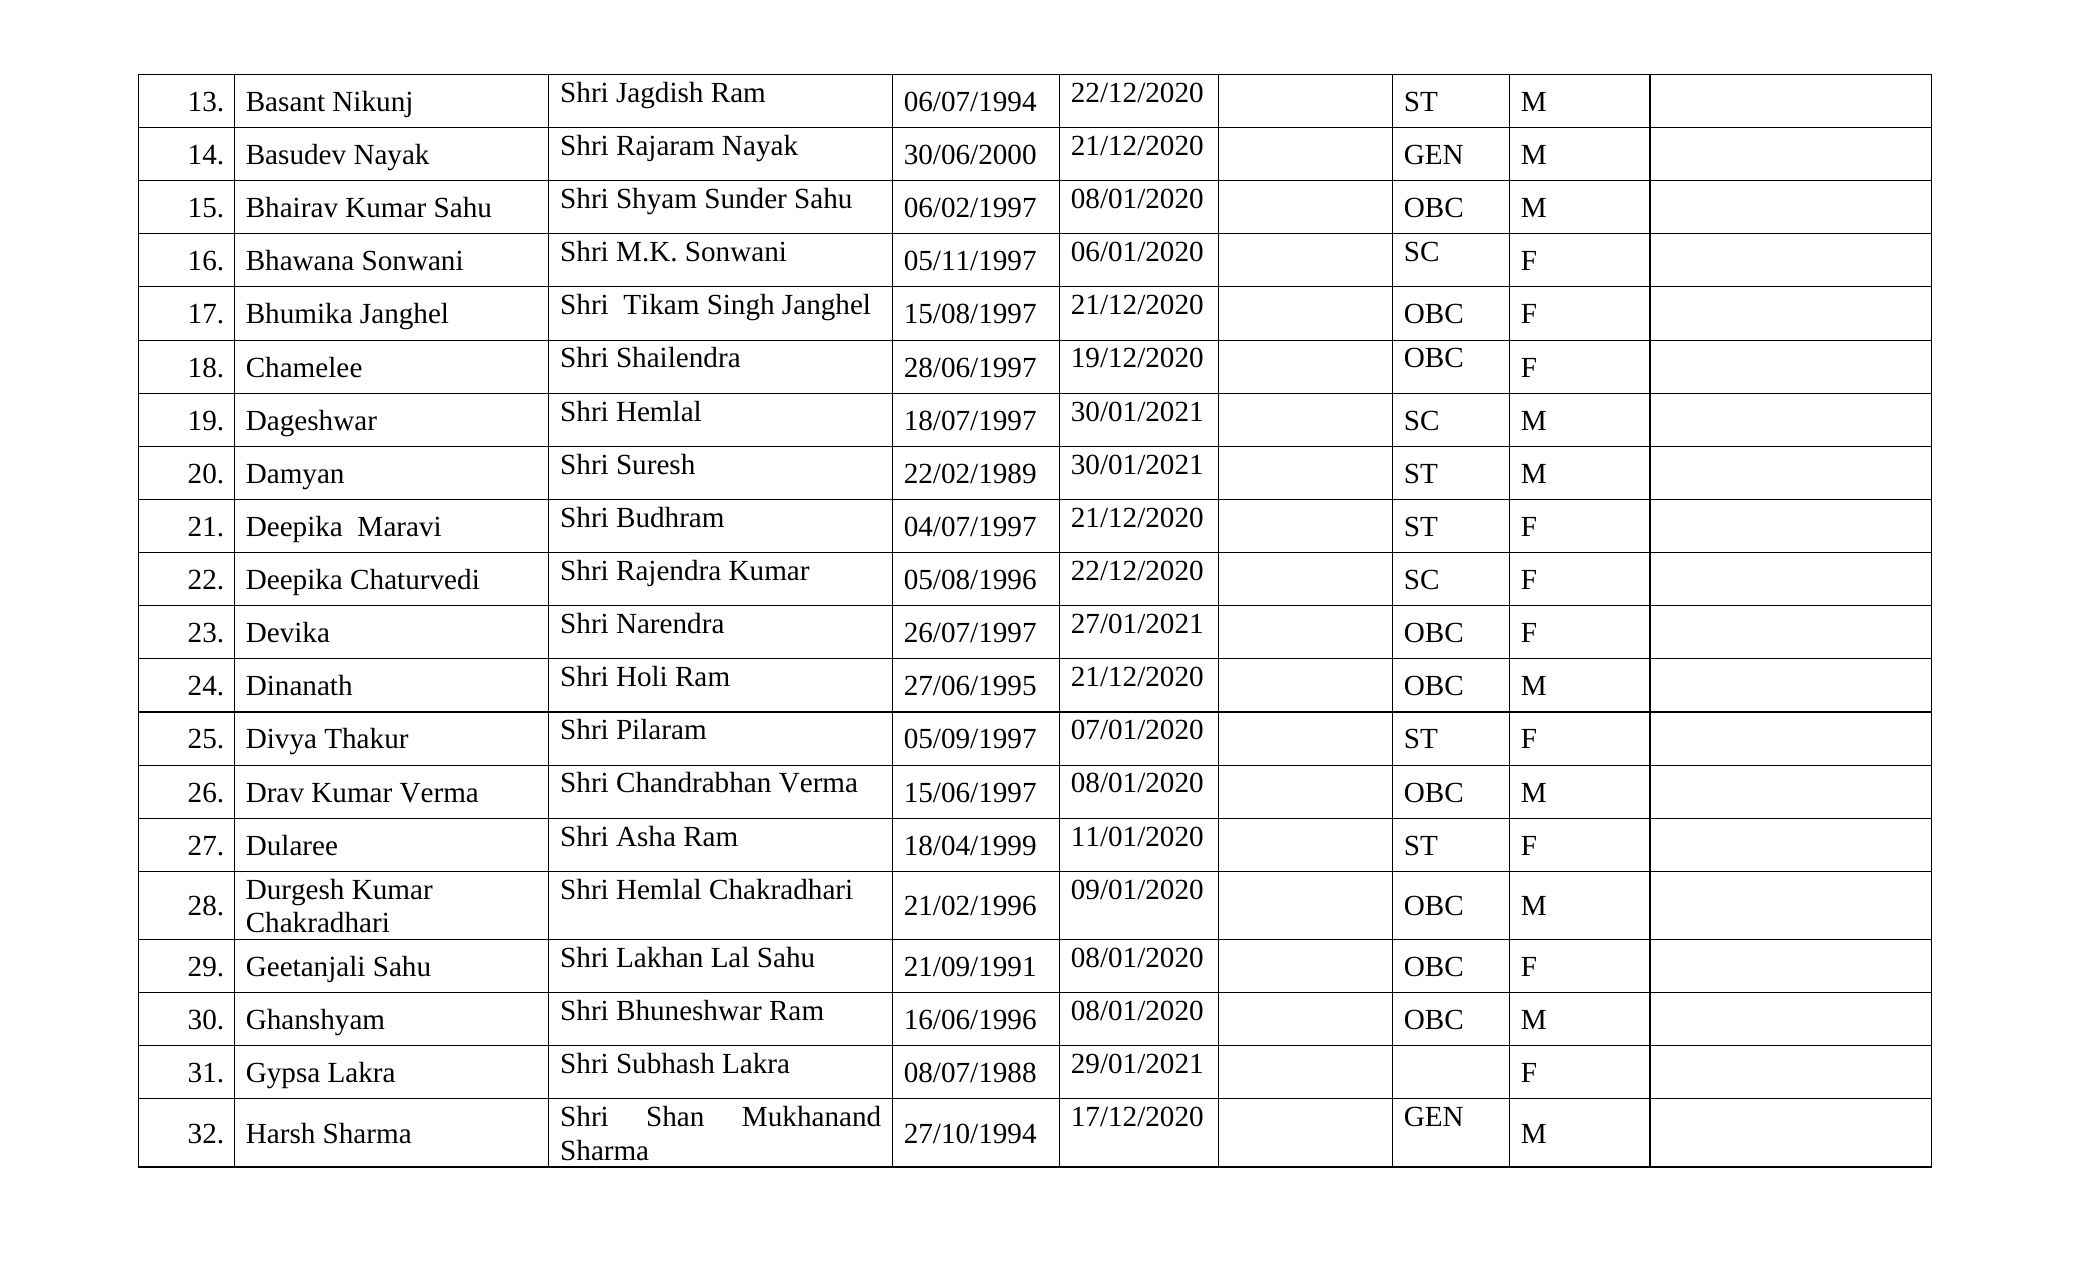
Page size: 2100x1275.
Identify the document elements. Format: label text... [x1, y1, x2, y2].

table_cell Basant Nikunj [235, 75, 548, 127]
table_cell [139, 75, 234, 127]
table_cell M [1510, 659, 1649, 711]
table_cell Deepika Chaturvedi [235, 553, 548, 605]
table_cell F [1510, 819, 1649, 871]
table_cell 29/01/2021 [1060, 1046, 1218, 1098]
table_cell [1219, 940, 1392, 992]
table_cell [1651, 553, 1931, 605]
table_cell OBC [1393, 940, 1509, 992]
table_cell Dinanath [235, 659, 548, 711]
table_cell [1651, 234, 1931, 286]
table_cell 22/02/1989 [893, 447, 1059, 499]
table_cell Shri Rajendra Kumar [549, 553, 892, 605]
table_cell F [1510, 553, 1649, 605]
table_cell [139, 606, 234, 658]
table_cell M [1510, 993, 1649, 1045]
table_cell 22/12/2020 [1060, 75, 1218, 127]
table_cell 05/08/1996 [893, 553, 1059, 605]
table_cell 04/07/1997 [893, 500, 1059, 552]
table_cell 19/12/2020 [1060, 341, 1218, 393]
table_cell [1219, 606, 1392, 658]
table_cell 21/09/1991 [893, 940, 1059, 992]
table_cell 06/01/2020 [1060, 234, 1218, 286]
table_cell Bhairav Kumar Sahu [235, 181, 548, 233]
table_cell [139, 872, 234, 939]
table_cell [1651, 1046, 1931, 1098]
table_cell 05/11/1997 [893, 234, 1059, 286]
table_cell OBC [1393, 181, 1509, 233]
table_cell ST [1393, 447, 1509, 499]
table_cell OBC [1393, 606, 1509, 658]
table_cell Ghanshyam [235, 993, 548, 1045]
table_cell 30/01/2021 [1060, 447, 1218, 499]
table_cell Shri Shailendra [549, 341, 892, 393]
table_cell [1651, 713, 1931, 764]
table_cell [139, 500, 234, 552]
table_cell 18/04/1999 [893, 819, 1059, 871]
table_cell [1219, 394, 1392, 446]
table_cell [1219, 993, 1392, 1045]
table_cell 16/06/1996 [893, 993, 1059, 1045]
table_cell [139, 447, 234, 499]
table_cell [1651, 500, 1931, 552]
table_cell 21/02/1996 [893, 872, 1059, 939]
table_cell [1219, 181, 1392, 233]
table_cell Shri Jagdish Ram [549, 75, 892, 127]
table_cell M [1510, 766, 1649, 818]
table_cell [139, 659, 234, 711]
table_cell 11/01/2020 [1060, 819, 1218, 871]
table_cell M [1510, 128, 1649, 180]
table_cell [139, 993, 234, 1045]
table_cell 21/12/2020 [1060, 128, 1218, 180]
table_cell [139, 766, 234, 818]
table_cell [1651, 287, 1931, 339]
table_cell [1219, 713, 1392, 764]
table_cell GEN [1393, 128, 1509, 180]
table_cell 21/12/2020 [1060, 287, 1218, 339]
table_cell Shri Hemlal [549, 394, 892, 446]
table_cell Bhawana Sonwani [235, 234, 548, 286]
table_cell OBC [1393, 872, 1509, 939]
table_cell M [1510, 75, 1649, 127]
table_cell 27/10/1994 [893, 1099, 1059, 1166]
table_cell 22/12/2020 [1060, 553, 1218, 605]
table_cell Geetanjali Sahu [235, 940, 548, 992]
table_cell F [1510, 1046, 1649, 1098]
table_cell [1651, 659, 1931, 711]
table_cell [1393, 1046, 1509, 1098]
table_cell ST [1393, 500, 1509, 552]
table_cell [1219, 659, 1392, 711]
table_cell [1219, 341, 1392, 393]
table_cell 17/12/2020 [1060, 1099, 1218, 1166]
table_cell Shri Shan Mukhanand Sharma [549, 1099, 892, 1166]
table_cell [1219, 287, 1392, 339]
table_cell [139, 287, 234, 339]
table_cell Shri Rajaram Nayak [549, 128, 892, 180]
table_cell GEN [1393, 1099, 1509, 1166]
table_cell [1651, 940, 1931, 992]
table_cell 21/12/2020 [1060, 659, 1218, 711]
table_cell Shri Hemlal Chakradhari [549, 872, 892, 939]
table_cell [1219, 766, 1392, 818]
table_cell Shri Bhuneshwar Ram [549, 993, 892, 1045]
table_cell Basudev Nayak [235, 128, 548, 180]
table_cell 08/01/2020 [1060, 766, 1218, 818]
table_cell 18/07/1997 [893, 394, 1059, 446]
table_cell F [1510, 713, 1649, 764]
table_cell 27/01/2021 [1060, 606, 1218, 658]
table_cell Shri Asha Ram [549, 819, 892, 871]
table_cell [1651, 1099, 1931, 1166]
table_cell [139, 1099, 234, 1166]
table_cell Devika [235, 606, 548, 658]
table_cell 06/07/1994 [893, 75, 1059, 127]
table_cell 07/01/2020 [1060, 713, 1218, 764]
table_cell 30/06/2000 [893, 128, 1059, 180]
table_cell [139, 553, 234, 605]
table_cell Shri Lakhan Lal Sahu [549, 940, 892, 992]
table_cell SC [1393, 553, 1509, 605]
table_cell Bhumika Janghel [235, 287, 548, 339]
table_cell Shri Chandrabhan Verma [549, 766, 892, 818]
table_cell [1219, 872, 1392, 939]
table_cell [1219, 553, 1392, 605]
table_cell SC [1393, 234, 1509, 286]
table_cell Damyan [235, 447, 548, 499]
table_cell 06/02/1997 [893, 181, 1059, 233]
table_cell [1219, 1099, 1392, 1166]
table_cell [139, 394, 234, 446]
table_cell [1651, 872, 1931, 939]
table_cell ST [1393, 819, 1509, 871]
table_cell [1651, 394, 1931, 446]
table_cell [1651, 766, 1931, 818]
table_cell 27/06/1995 [893, 659, 1059, 711]
table_cell [139, 128, 234, 180]
table_cell OBC [1393, 659, 1509, 711]
table_cell F [1510, 341, 1649, 393]
table_cell [139, 1046, 234, 1098]
table_cell Shri Tikam Singh Janghel [549, 287, 892, 339]
table_cell [1651, 447, 1931, 499]
table_cell Chamelee [235, 341, 548, 393]
table_cell [1651, 819, 1931, 871]
table_cell [1219, 1046, 1392, 1098]
table_cell 08/07/1988 [893, 1046, 1059, 1098]
table_cell Harsh Sharma [235, 1099, 548, 1166]
table_cell F [1510, 287, 1649, 339]
table_cell 15/08/1997 [893, 287, 1059, 339]
table_cell Deepika Maravi [235, 500, 548, 552]
table_cell Durgesh Kumar Chakradhari [235, 872, 548, 939]
table_cell 05/09/1997 [893, 713, 1059, 764]
table_cell M [1510, 181, 1649, 233]
table_cell [1651, 606, 1931, 658]
table_cell M [1510, 1099, 1649, 1166]
table_cell Dageshwar [235, 394, 548, 446]
table_cell [1651, 181, 1931, 233]
table_cell ST [1393, 75, 1509, 127]
table_cell M [1510, 447, 1649, 499]
table_cell [1651, 75, 1931, 127]
table_cell 09/01/2020 [1060, 872, 1218, 939]
table_cell Shri Subhash Lakra [549, 1046, 892, 1098]
table_cell 28/06/1997 [893, 341, 1059, 393]
table_cell [1651, 128, 1931, 180]
table_cell 21/12/2020 [1060, 500, 1218, 552]
table_cell SC [1393, 394, 1509, 446]
table_cell M [1510, 394, 1649, 446]
table_cell Gypsa Lakra [235, 1046, 548, 1098]
table_cell [139, 819, 234, 871]
table_cell [139, 940, 234, 992]
table_cell [1219, 234, 1392, 286]
table_cell [139, 713, 234, 764]
table_cell Shri Shyam Sunder Sahu [549, 181, 892, 233]
table_cell M [1510, 872, 1649, 939]
table_cell OBC [1393, 993, 1509, 1045]
table_cell Shri Suresh [549, 447, 892, 499]
table_cell 08/01/2020 [1060, 940, 1218, 992]
table_cell Shri Holi Ram [549, 659, 892, 711]
table_cell [139, 234, 234, 286]
table_cell 30/01/2021 [1060, 394, 1218, 446]
table_cell Shri M.K. Sonwani [549, 234, 892, 286]
table_cell 08/01/2020 [1060, 181, 1218, 233]
table_cell Drav Kumar Verma [235, 766, 548, 818]
table_cell [1219, 447, 1392, 499]
table_cell [1219, 500, 1392, 552]
table_cell F [1510, 234, 1649, 286]
table_cell Shri Budhram [549, 500, 892, 552]
table_cell OBC [1393, 341, 1509, 393]
table_cell [1651, 993, 1931, 1045]
table_cell 08/01/2020 [1060, 993, 1218, 1045]
table_cell F [1510, 500, 1649, 552]
table_cell Shri Pilaram [549, 713, 892, 764]
table_cell F [1510, 940, 1649, 992]
table_cell F [1510, 606, 1649, 658]
table_cell [1219, 819, 1392, 871]
table_cell Shri Narendra [549, 606, 892, 658]
table_cell ST [1393, 713, 1509, 764]
table_cell Dularee [235, 819, 548, 871]
table_cell 26/07/1997 [893, 606, 1059, 658]
table_cell OBC [1393, 766, 1509, 818]
table_cell OBC [1393, 287, 1509, 339]
table_cell 15/06/1997 [893, 766, 1059, 818]
table_cell [139, 181, 234, 233]
table_cell Divya Thakur [235, 713, 548, 764]
table_cell [139, 341, 234, 393]
table_cell [1219, 75, 1392, 127]
table_cell [1219, 128, 1392, 180]
table_cell [1651, 341, 1931, 393]
